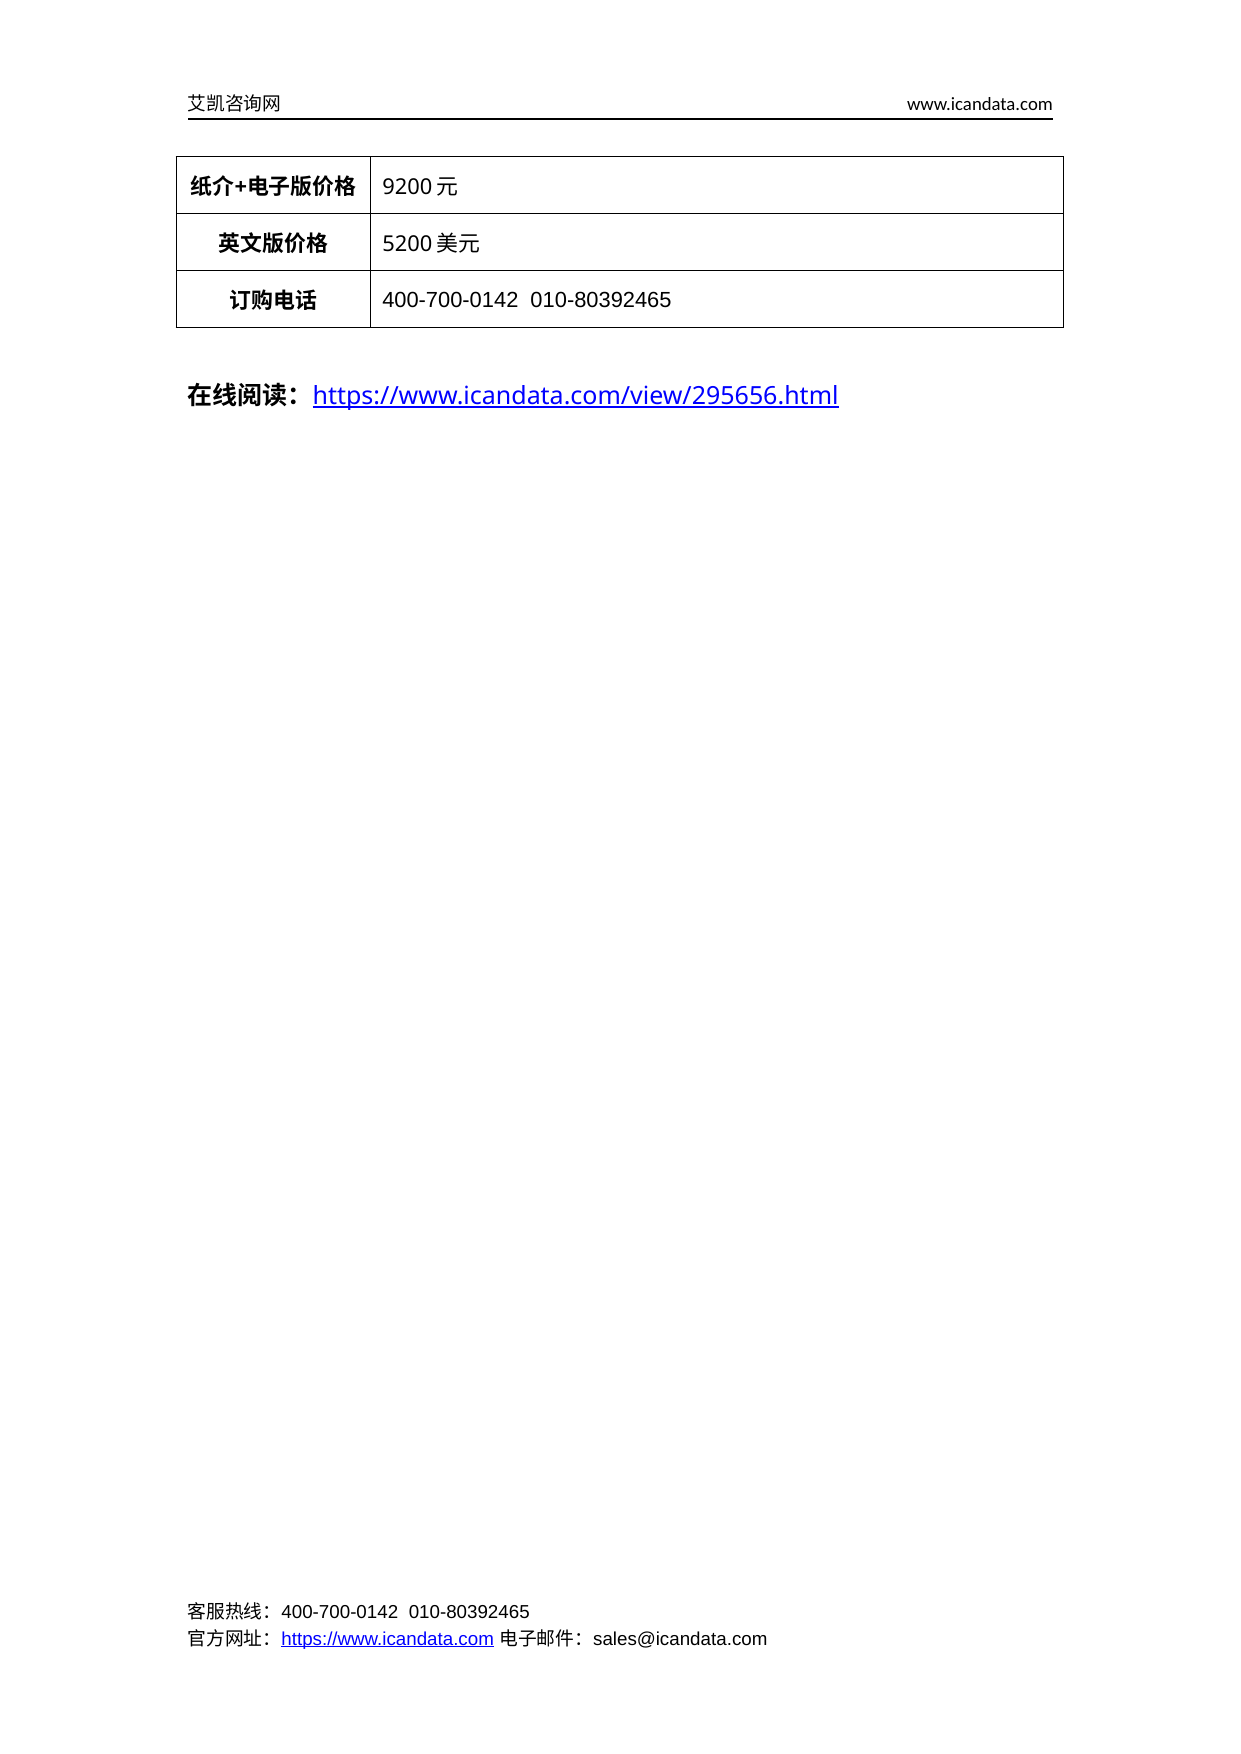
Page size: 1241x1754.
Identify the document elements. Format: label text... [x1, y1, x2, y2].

text 在线阅读：https://www.icandata.com/view/295656.html [187, 361, 1053, 426]
table_cell 5200美元 [371, 214, 1063, 270]
table_cell 纸介+电子版价格 [177, 157, 370, 213]
table_cell 英文版价格 [177, 214, 370, 270]
table_cell 订购电话 [177, 271, 370, 327]
table_cell 9200元 [371, 157, 1063, 213]
table_cell 400-700-0142 010-80392465 [371, 271, 1063, 327]
